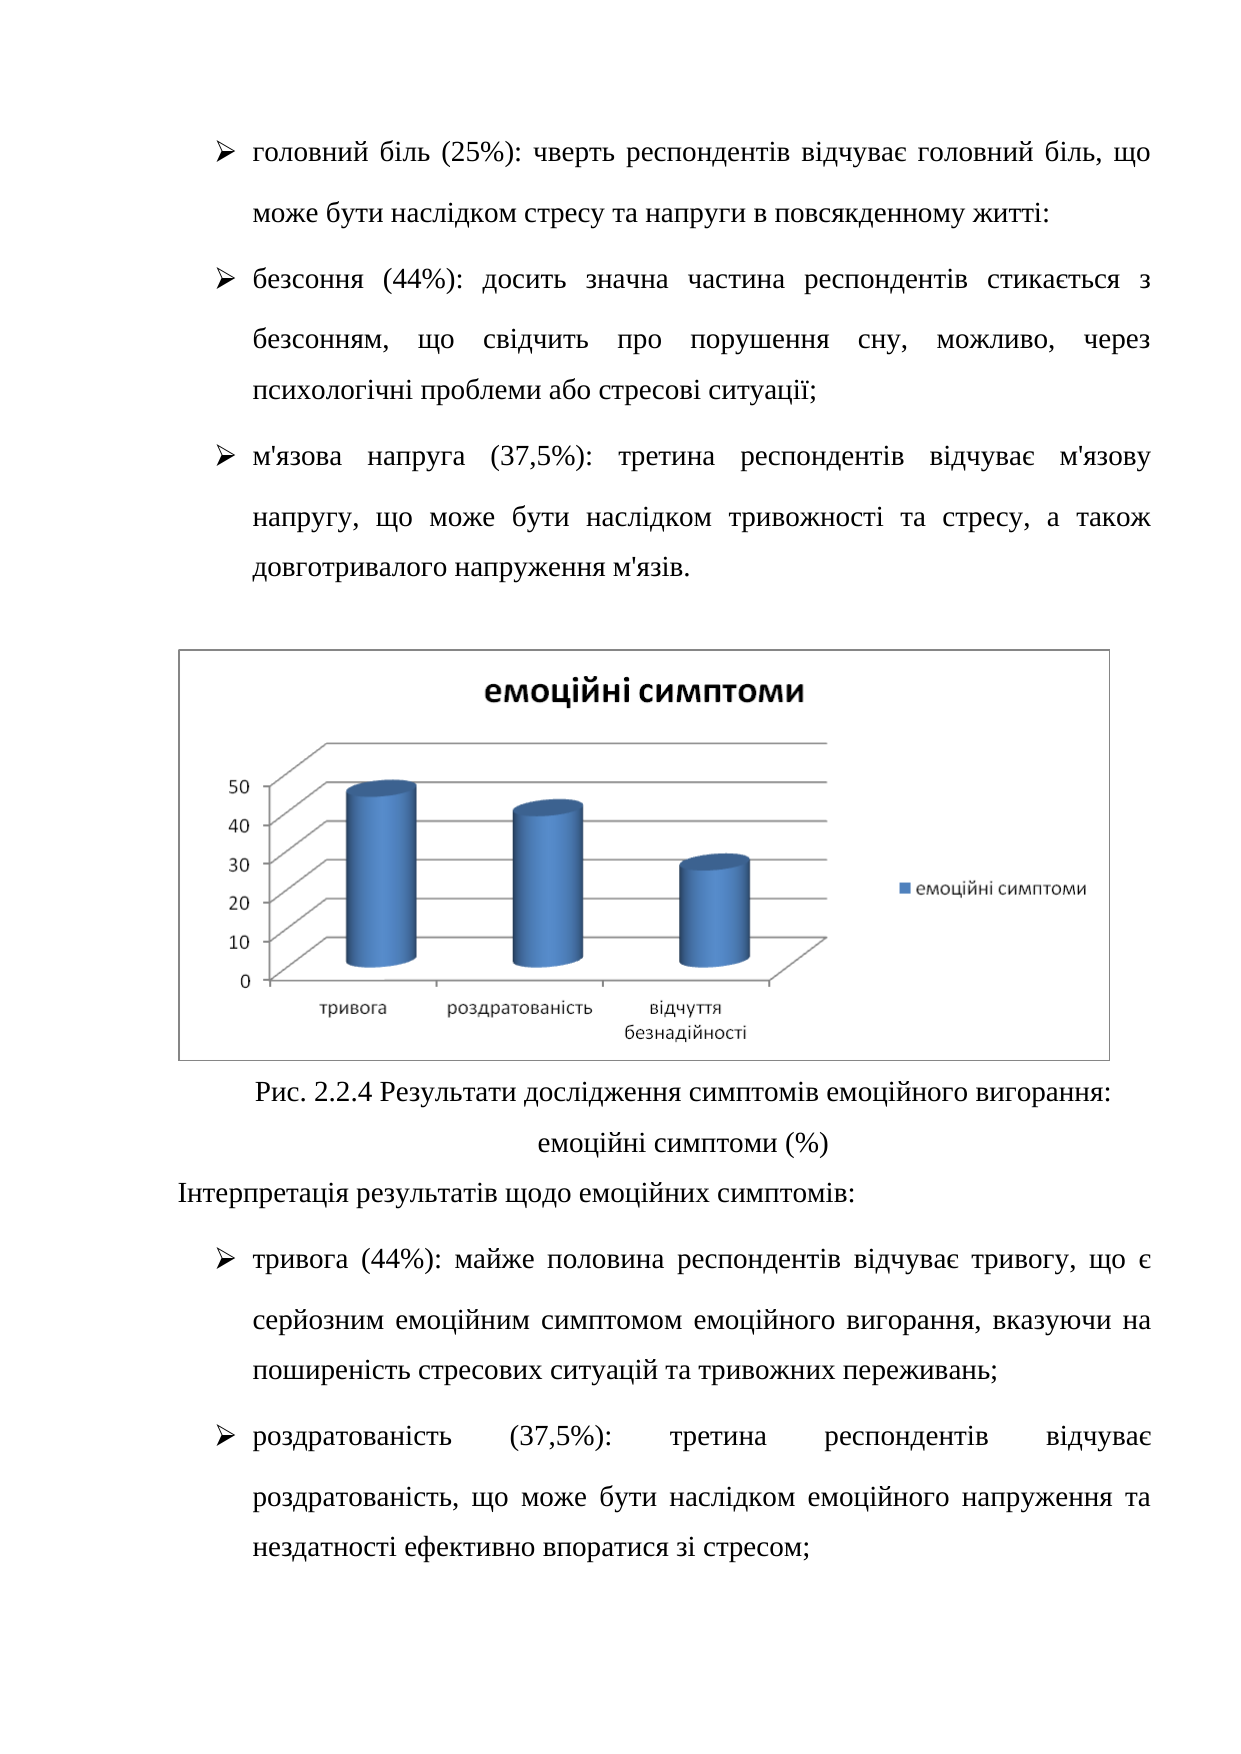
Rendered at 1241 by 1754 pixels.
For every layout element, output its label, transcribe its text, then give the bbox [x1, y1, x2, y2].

text Інтерпретація результатів щодо емоційних симптомів: [177, 1175, 1152, 1209]
picture [177, 649, 1110, 1061]
list тривога (44%): майже половина респондентів відчуває тривогу, що є серйозним емоційним симптомом емоційного вигорання, вказуючи на поширеність стресових ситуацій та тривожних переживань; [215, 1226, 1152, 1386]
list роздратованість (37,5%): третина респондентів відчуває роздратованість, що може бути наслідком емоційного напруження та нездатності ефективно впоратися зі стресом; [215, 1403, 1152, 1563]
list м'язова напруга (37,5%): третина респондентів відчуває м'язову напругу, що може бути наслідком тривожності та стресу, а також довготривалого напруження м'язів. [215, 422, 1152, 583]
list безсоння (44%): досить значна частина респондентів стикається з безсонням, що свідчить про порушення сну, можливо, через психологічні проблеми або стресові ситуації; [215, 245, 1152, 405]
list головний біль (25%): чверть респондентів відчуває головний біль, що може бути наслідком стресу та напруги в повсякденному житті: [215, 118, 1152, 228]
text Рис. 2.2.4 Результати дослідження симптомів емоційного вигорання: емоційні симптоми (%) [215, 1074, 1152, 1158]
